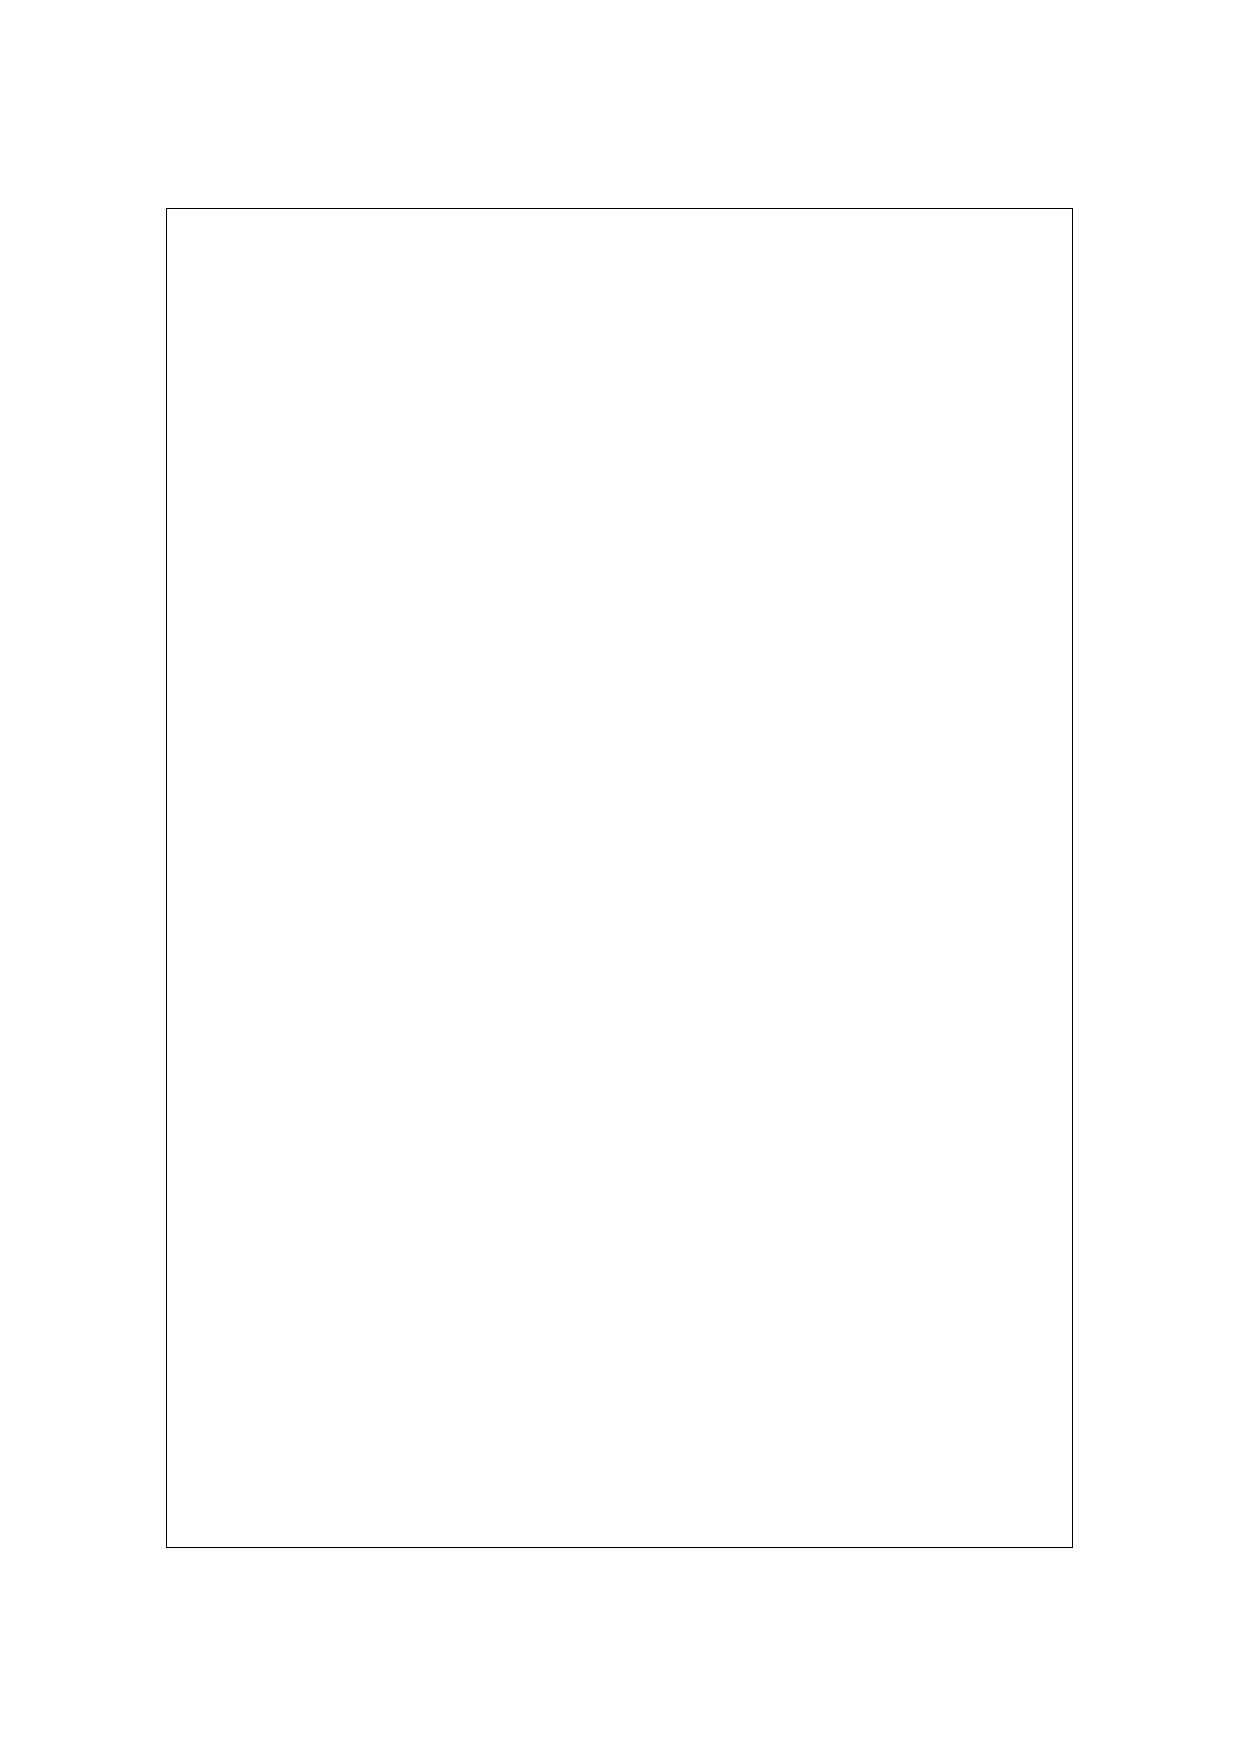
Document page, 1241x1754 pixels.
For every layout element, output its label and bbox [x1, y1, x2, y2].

table_header [167, 209, 1072, 1547]
